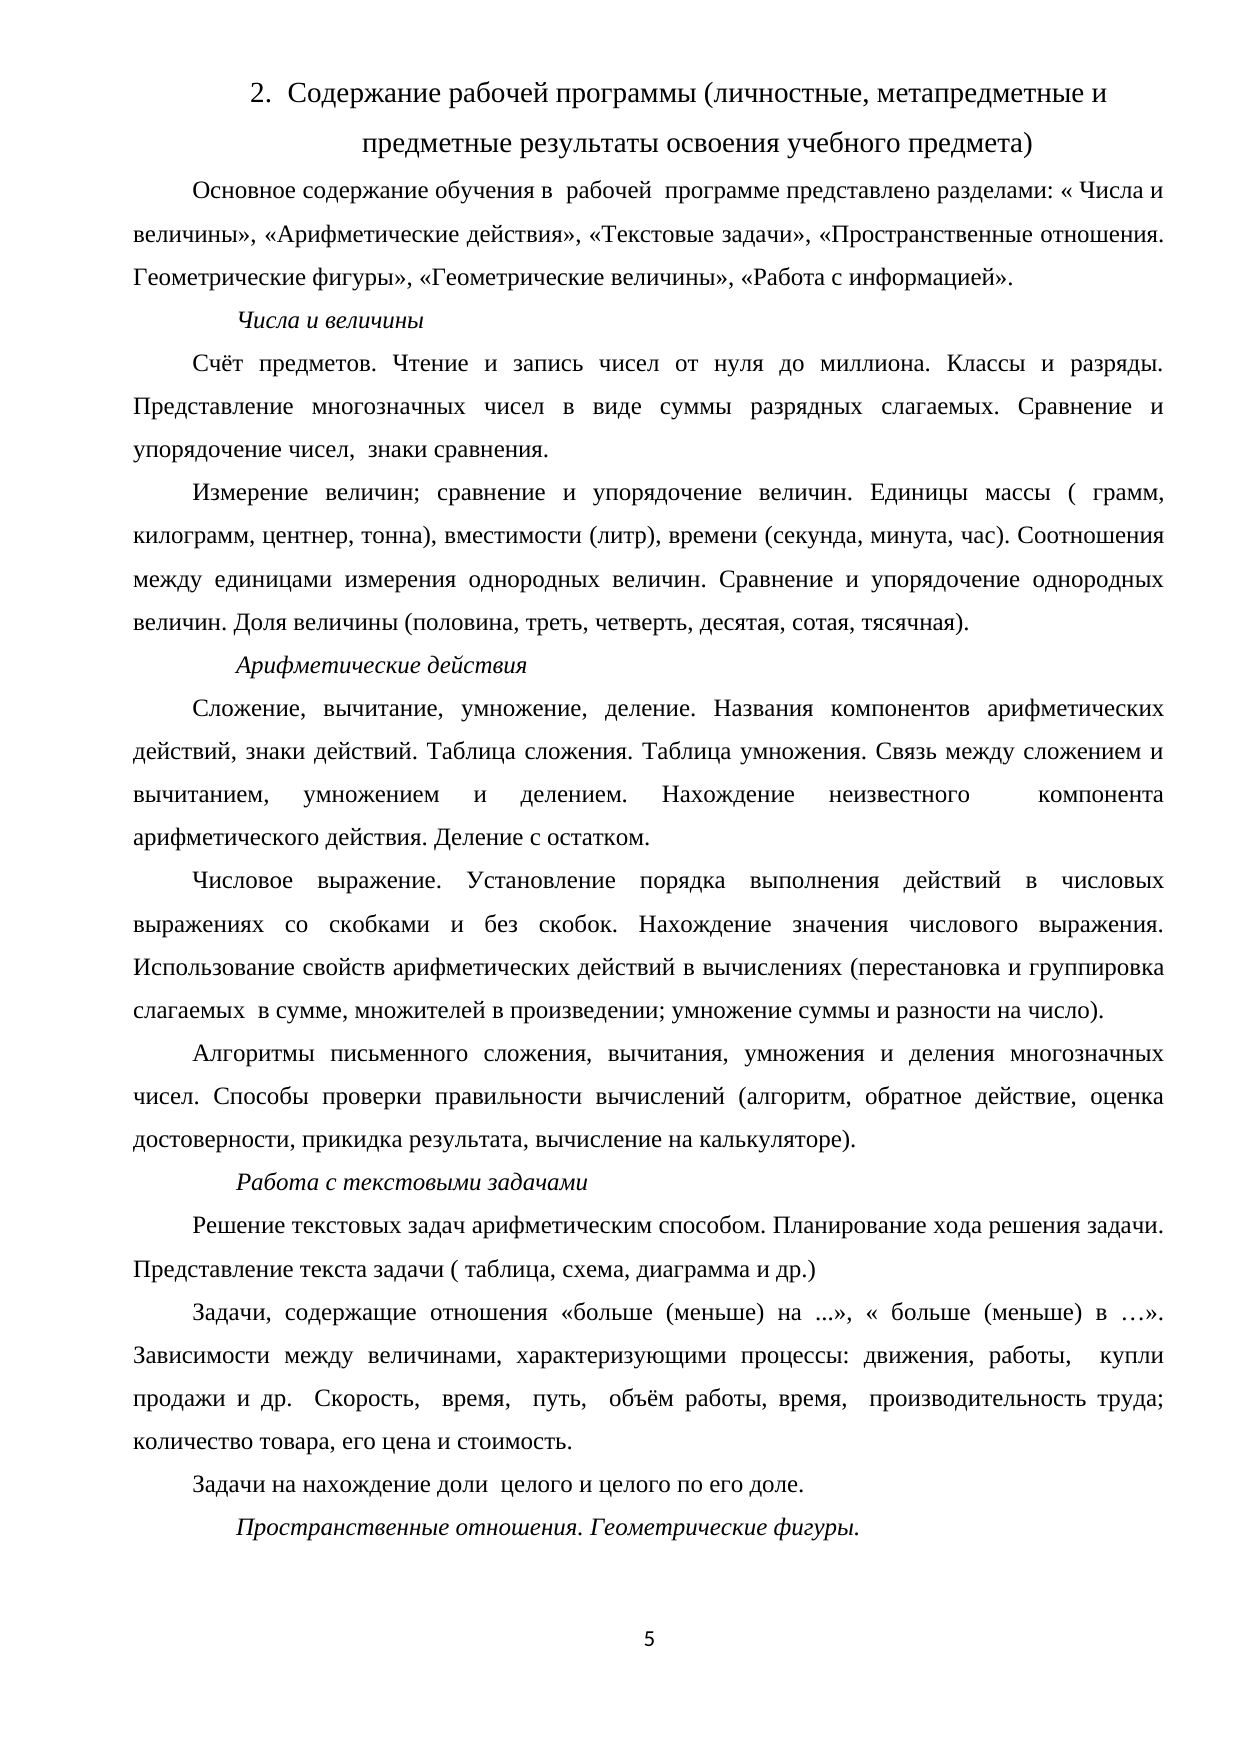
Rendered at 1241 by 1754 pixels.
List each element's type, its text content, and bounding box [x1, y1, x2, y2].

text Решение текстовых задач арифметическим способом. Планирование хода решения задачи. Представление текста задачи ( таблица, схема, диаграмма и др.) [133, 1211, 1165, 1282]
text Сложение, вычитание, умножение, деление. Названия компонентов арифметических действий, знаки действий. Таблица сложения. Таблица умножения. Связь между сложением и вычитанием, умножением и делением. Нахождение неизвестного компонента арифметического действия. Деление с остатком. [133, 693, 1165, 851]
text Задачи на нахождение доли целого и целого по его доле. [133, 1469, 1165, 1498]
text Измерение величин; сравнение и упорядочение величин. Единицы массы ( грамм, килограмм, центнер, тонна), вместимости (литр), времени (секунда, минута, час). Соотношения между единицами измерения однородных величин. Сравнение и упорядочение однородных величин. Доля величины (половина, треть, четверть, десятая, сотая, тясячная). [133, 477, 1165, 636]
text Числа и величины [133, 305, 1165, 334]
text Задачи, содержащие отношения «больше (меньше) на ...», « больше (меньше) в …». Зависимости между величинами, характеризующими процессы: движения, работы, купли продажи и др. Скорость, время, путь, объём работы, время, производительность труда; количество товара, его цена и стоимость. [133, 1297, 1165, 1455]
text Счёт предметов. Чтение и запись чисел от нуля до миллиона. Классы и разряды. Представление многозначных чисел в виде суммы разрядных слагаемых. Сравнение и упорядочение чисел, знаки сравнения. [133, 348, 1165, 463]
text Пространственные отношения. Геометрические фигуры. [133, 1512, 1165, 1541]
text Арифметические действия [133, 650, 1165, 679]
list Содержание рабочей программы (личностные, метапредметные и предметные результаты освоения учебного предмета) [192, 75, 1165, 159]
text Основное содержание обучения в рабочей программе представлено разделами: « Числа и величины», «Арифметические действия», «Текстовые задачи», «Пространственные отношения. Геометрические фигуры», «Геометрические величины», «Работа с информацией». [133, 176, 1165, 291]
text Алгоритмы письменного сложения, вычитания, умножения и деления многозначных чисел. Способы проверки правильности вычислений (алгоритм, обратное действие, оценка достоверности, прикидка результата, вычисление на калькуляторе). [133, 1038, 1165, 1153]
text Числовое выражение. Установление порядка выполнения действий в числовых выражениях со скобками и без скобок. Нахождение значения числового выражения. Использование свойств арифметических действий в вычислениях (перестановка и группировка слагаемых в сумме, множителей в произведении; умножение суммы и разности на число). [133, 866, 1165, 1024]
text Работа с текстовыми задачами [133, 1167, 1165, 1196]
